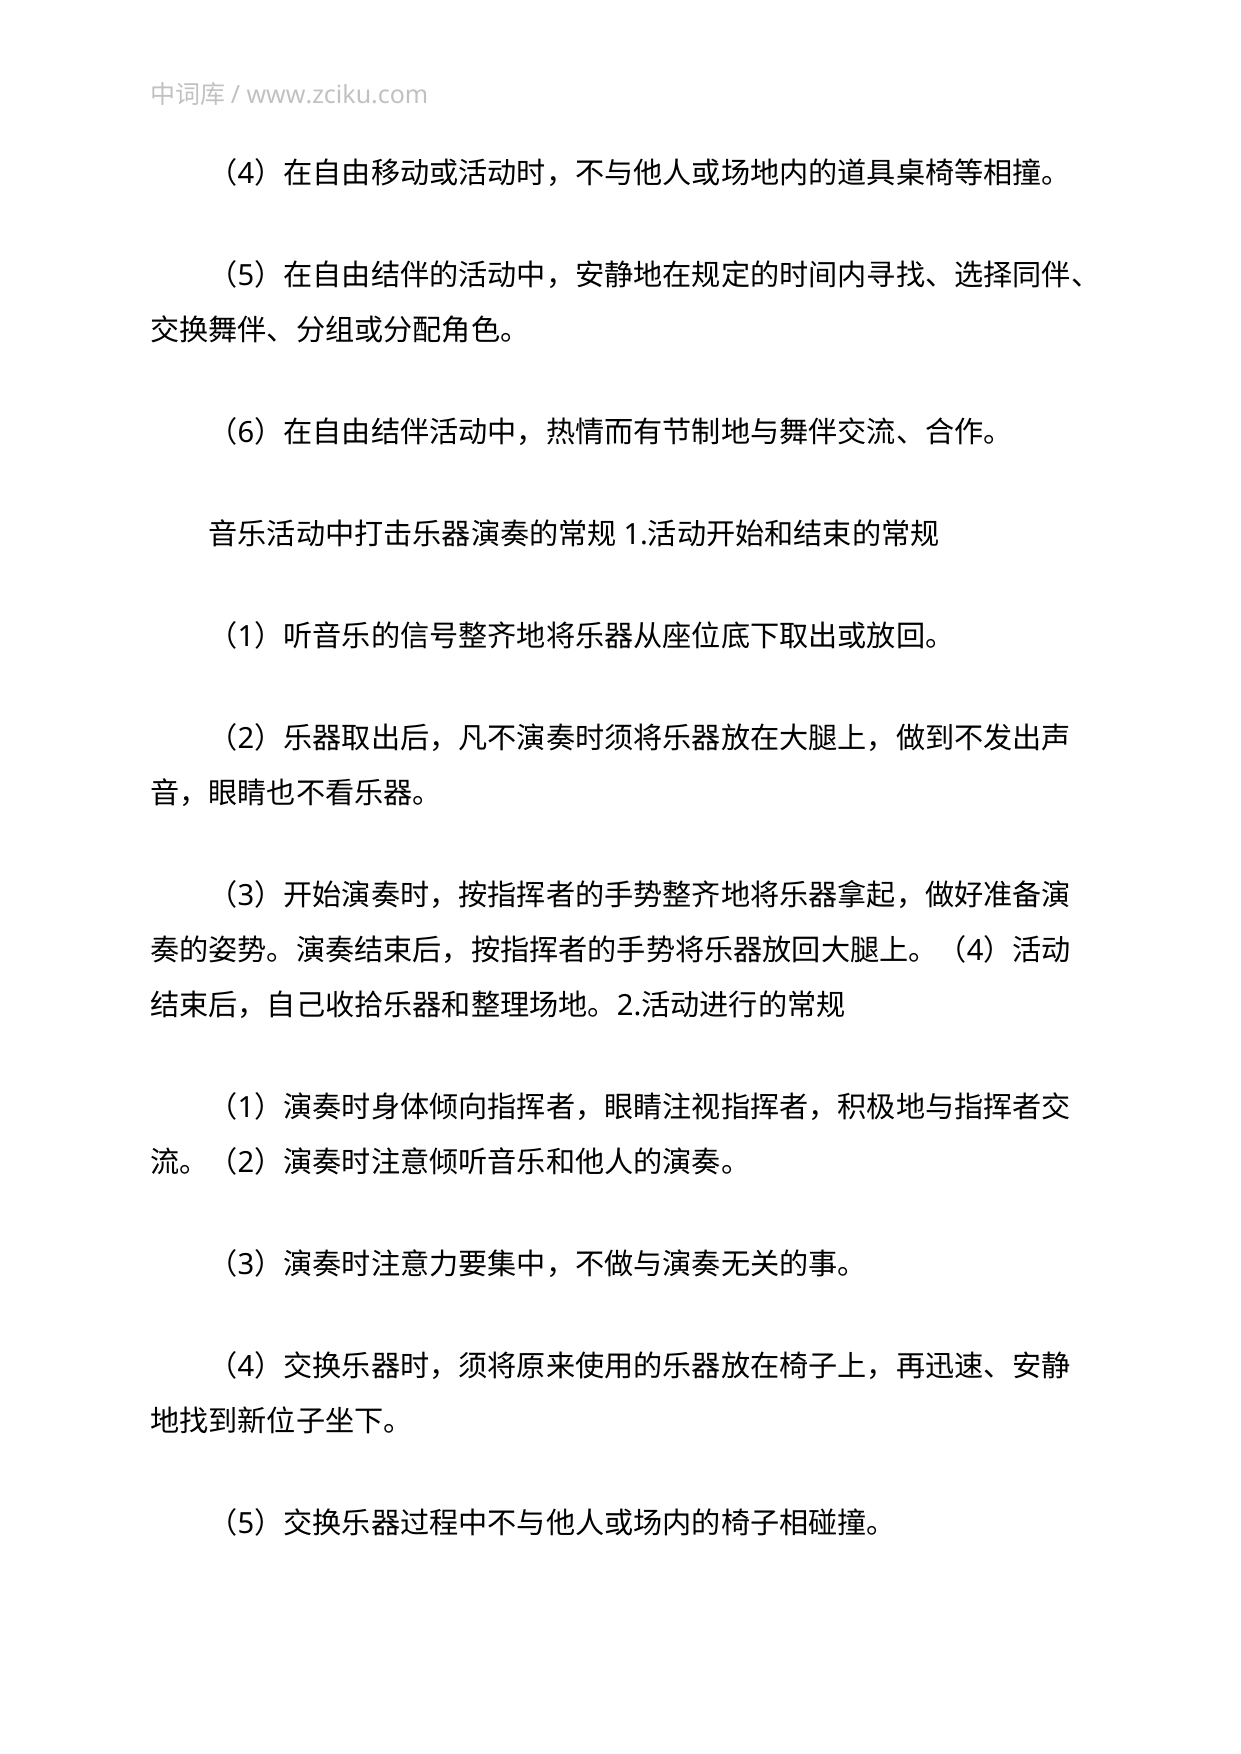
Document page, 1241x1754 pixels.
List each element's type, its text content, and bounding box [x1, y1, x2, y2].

text （3）开始演奏时，按指挥者的手势整齐地将乐器拿起，做好准备演奏的姿势。演奏结束后，按指挥者的手势将乐器放回大腿上。（4）活动结束后，自己收拾乐器和整理场地。2.活动进行的常规 [150, 871, 1090, 1024]
text 音乐活动中打击乐器演奏的常规 1.活动开始和结束的常规 [150, 511, 1090, 553]
text （1）演奏时身体倾向指挥者，眼睛注视指挥者，积极地与指挥者交流。（2）演奏时注意倾听音乐和他人的演奏。 [150, 1083, 1090, 1181]
text （4）交换乐器时，须将原来使用的乐器放在椅子上，再迅速、安静地找到新位子坐下。 [150, 1342, 1090, 1440]
text （3）演奏时注意力要集中，不做与演奏无关的事。 [150, 1240, 1090, 1283]
text （6）在自由结伴活动中，热情而有节制地与舞伴交流、合作。 [150, 409, 1090, 451]
text （5）在自由结伴的活动中，安静地在规定的时间内寻找、选择同伴、交换舞伴、分组或分配角色。 [150, 252, 1090, 349]
text （1）听音乐的信号整齐地将乐器从座位底下取出或放回。 [150, 613, 1090, 655]
text （4）在自由移动或活动时，不与他人或场地内的道具桌椅等相撞。 [150, 150, 1090, 192]
text （2）乐器取出后，凡不演奏时须将乐器放在大腿上，做到不发出声音，眼睛也不看乐器。 [150, 715, 1090, 812]
text （5）交换乐器过程中不与他人或场内的椅子相碰撞。 [150, 1499, 1090, 1542]
